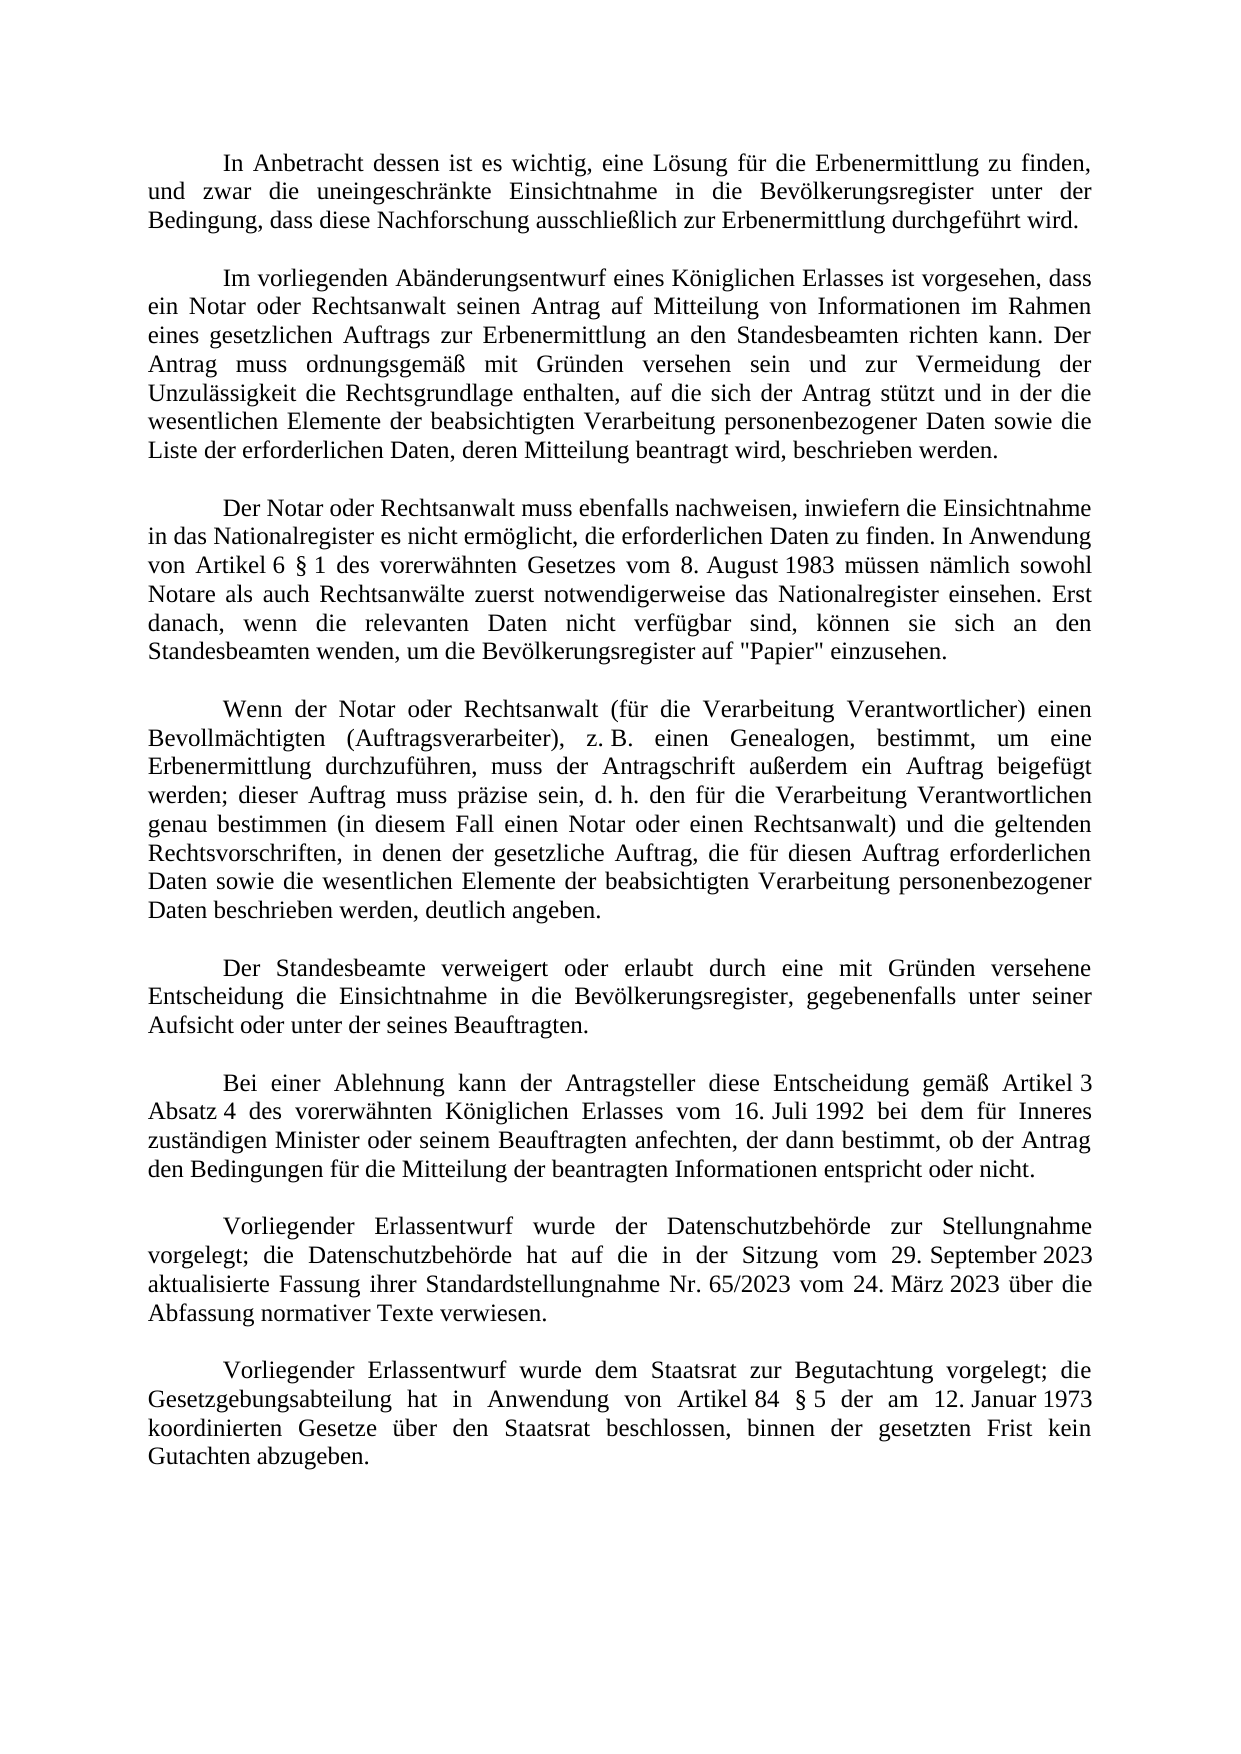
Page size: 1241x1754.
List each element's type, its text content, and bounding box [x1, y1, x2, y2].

text Der Notar oder Rechtsanwalt muss ebenfalls nachweisen, inwiefern die Einsichtnahme in das Nationalregister es nicht ermöglicht, die erforderlichen Daten zu finden. In Anwendung von Artikel 6 § 1 des vorerwähnten Gesetzes vom 8. August 1983 müssen nämlich sowohl Notare als auch Rechtsanwälte zuerst notwendigerweise das Nationalregister einsehen. Erst danach, wenn die relevanten Daten nicht verfügbar sind, können sie sich an den Standesbeamten wenden, um die Bevölkerungsregister auf "Papier" einzusehen. [148, 493, 1092, 665]
text Im vorliegenden Abänderungsentwurf eines Königlichen Erlasses ist vorgesehen, dass ein Notar oder Rechtsanwalt seinen Antrag auf Mitteilung von Informationen im Rahmen eines gesetzlichen Auftrags zur Erbenermittlung an den Standesbeamten richten kann. Der Antrag muss ordnungsgemäß mit Gründen versehen sein und zur Vermeidung der Unzulässigkeit die Rechtsgrundlage enthalten, auf die sich der Antrag stützt und in der die wesentlichen Elemente der beabsichtigten Verarbeitung personenbezogener Daten sowie die Liste der erforderlichen Daten, deren Mitteilung beantragt wird, beschrieben werden. [148, 263, 1092, 464]
text In Anbetracht dessen ist es wichtig, eine Lösung für die Erbenermittlung zu finden, und zwar die uneingeschränkte Einsichtnahme in die Bevölkerungsregister unter der Bedingung, dass diese Nachforschung ausschließlich zur Erbenermittlung durchgeführt wird. [148, 148, 1092, 234]
text Vorliegender Erlassentwurf wurde dem Staatsrat zur Begutachtung vorgelegt; die Gesetzgebungsabteilung hat in Anwendung von Artikel 84 § 5 der am 12. Januar 1973 koordinierten Gesetze über den Staatsrat beschlossen, binnen der gesetzten Frist kein Gutachten abzugeben. [148, 1355, 1092, 1470]
text Bei einer Ablehnung kann der Antragsteller diese Entscheidung gemäß Artikel 3 Absatz 4 des vorerwähnten Königlichen Erlasses vom 16. Juli 1992 bei dem für Inneres zuständigen Minister oder seinem Beauftragten anfechten, der dann bestimmt, ob der Antrag den Bedingungen für die Mitteilung der beantragten Informationen entspricht oder nicht. [148, 1068, 1092, 1183]
text Der Standesbeamte verweigert oder erlaubt durch eine mit Gründen versehene Entscheidung die Einsichtnahme in die Bevölkerungsregister, gegebenenfalls unter seiner Aufsicht oder unter der seines Beauftragten. [148, 953, 1092, 1039]
text Vorliegender Erlassentwurf wurde der Datenschutzbehörde zur Stellungnahme vorgelegt; die Datenschutzbehörde hat auf die in der Sitzung vom 29. September 2023 aktualisierte Fassung ihrer Standardstellungnahme Nr. 65/2023 vom 24. März 2023 über die Abfassung normativer Texte verwiesen. [148, 1211, 1092, 1326]
text Wenn der Notar oder Rechtsanwalt (für die Verarbeitung Verantwortlicher) einen Bevollmächtigten (Auftragsverarbeiter), z. B. einen Genealogen, bestimmt, um eine Erbenermittlung durchzuführen, muss der Antragschrift außerdem ein Auftrag beigefügt werden; dieser Auftrag muss präzise sein, d. h. den für die Verarbeitung Verantwortlichen genau bestimmen (in diesem Fall einen Notar oder einen Rechtsanwalt) und die geltenden Rechtsvorschriften, in denen der gesetzliche Auftrag, die für diesen Auftrag erforderlichen Daten sowie die wesentlichen Elemente der beabsichtigten Verarbeitung personenbezogener Daten beschrieben werden, deutlich angeben. [148, 694, 1092, 924]
